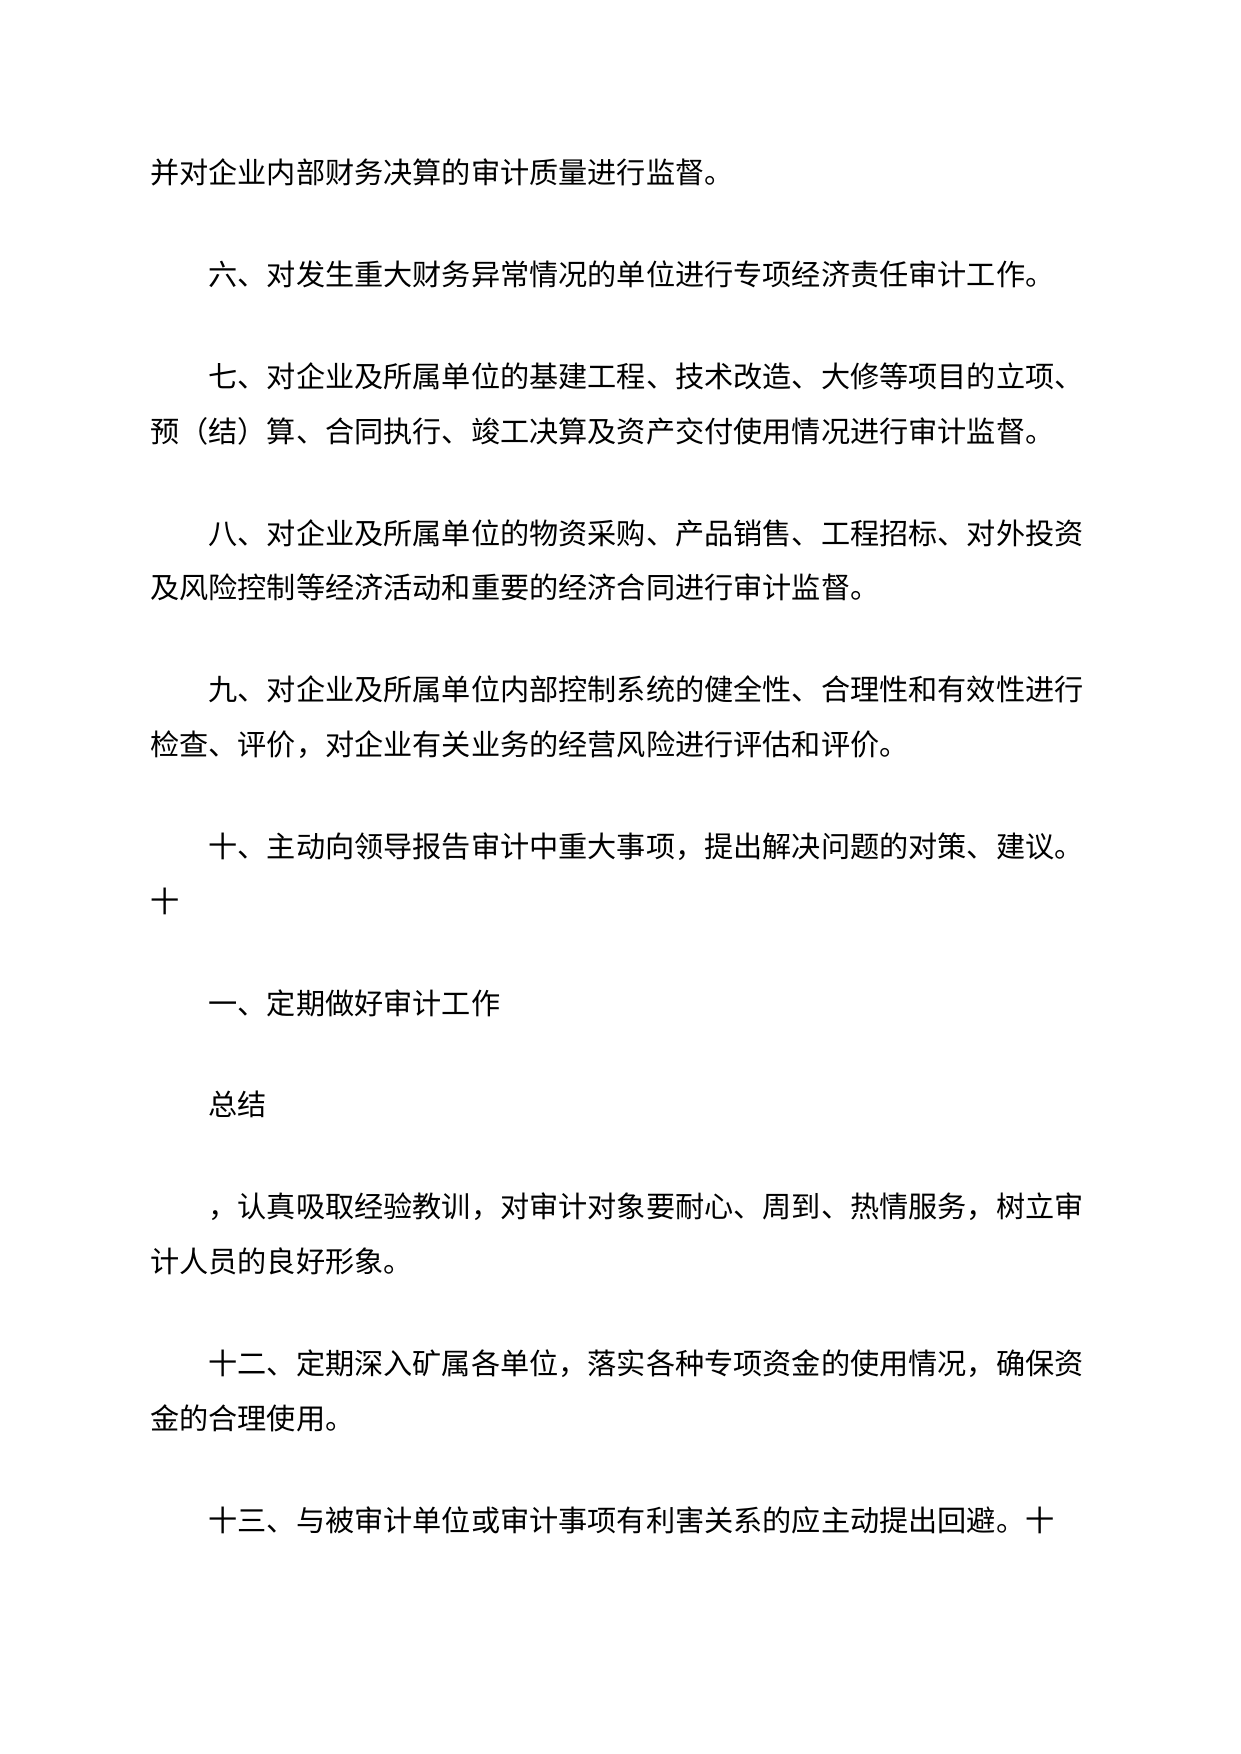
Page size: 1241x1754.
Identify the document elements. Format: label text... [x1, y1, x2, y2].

text ，认真吸取经验教训，对审计对象要耐心、周到、热情服务，树立审计人员的良好形象。 [150, 1184, 1090, 1281]
text 十三、与被审计单位或审计事项有利害关系的应主动提出回避。十 [150, 1497, 1090, 1539]
text 七、对企业及所属单位的基建工程、技术改造、大修等项目的立项、预（结）算、合同执行、竣工决算及资产交付使用情况进行审计监督。 [150, 353, 1090, 451]
text 八、对企业及所属单位的物资采购、产品销售、工程招标、对外投资及风险控制等经济活动和重要的经济合同进行审计监督。 [150, 510, 1090, 607]
text 十、主动向领导报告审计中重大事项，提出解决问题的对策、建议。十 [150, 823, 1090, 921]
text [150, 150, 1090, 192]
text 六、对发生重大财务异常情况的单位进行专项经济责任审计工作。 [150, 252, 1090, 294]
text 总结 [150, 1082, 1090, 1124]
text 一、定期做好审计工作 [150, 980, 1090, 1022]
text 十二、定期深入矿属各单位，落实各种专项资金的使用情况，确保资金的合理使用。 [150, 1340, 1090, 1438]
text 九、对企业及所属单位内部控制系统的健全性、合理性和有效性进行检查、评价，对企业有关业务的经营风险进行评估和评价。 [150, 667, 1090, 764]
